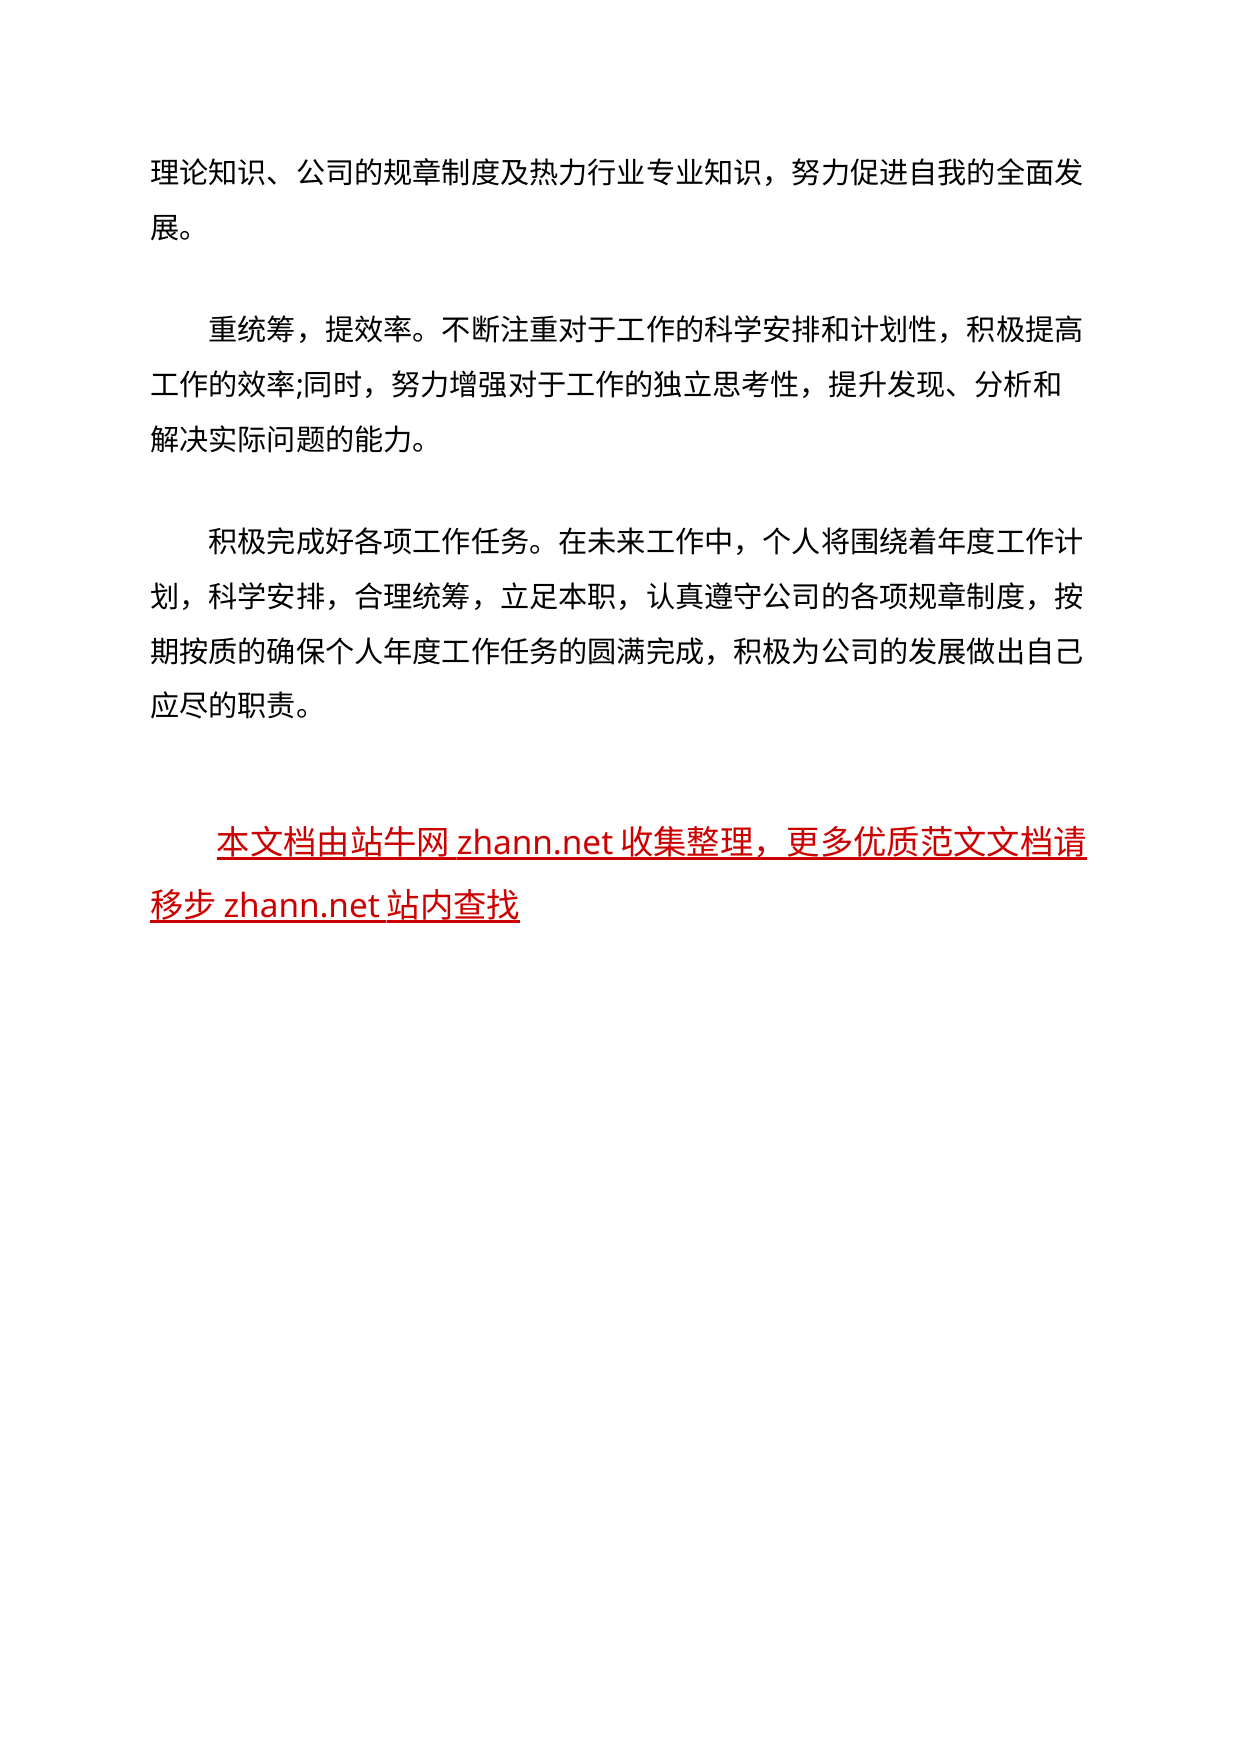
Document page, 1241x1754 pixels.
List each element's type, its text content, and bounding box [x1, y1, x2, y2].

text 重统筹，提效率。不断注重对于工作的科学安排和计划性，积极提高工作的效率;同时，努力增强对于工作的独立思考性，提升发现、分析和解决实际问题的能力。 [150, 307, 1090, 459]
text 积极完成好各项工作任务。在未来工作中，个人将围绕着年度工作计划，科学安排，合理统筹，立足本职，认真遵守公司的各项规章制度，按期按质的确保个人年度工作任务的圆满完成，积极为公司的发展做出自己应尽的职责。 [150, 518, 1090, 725]
text 本文档由站牛网zhann.net收集整理，更多优质范文文档请移步zhann.net站内查找 [150, 816, 1090, 927]
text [150, 150, 1090, 247]
